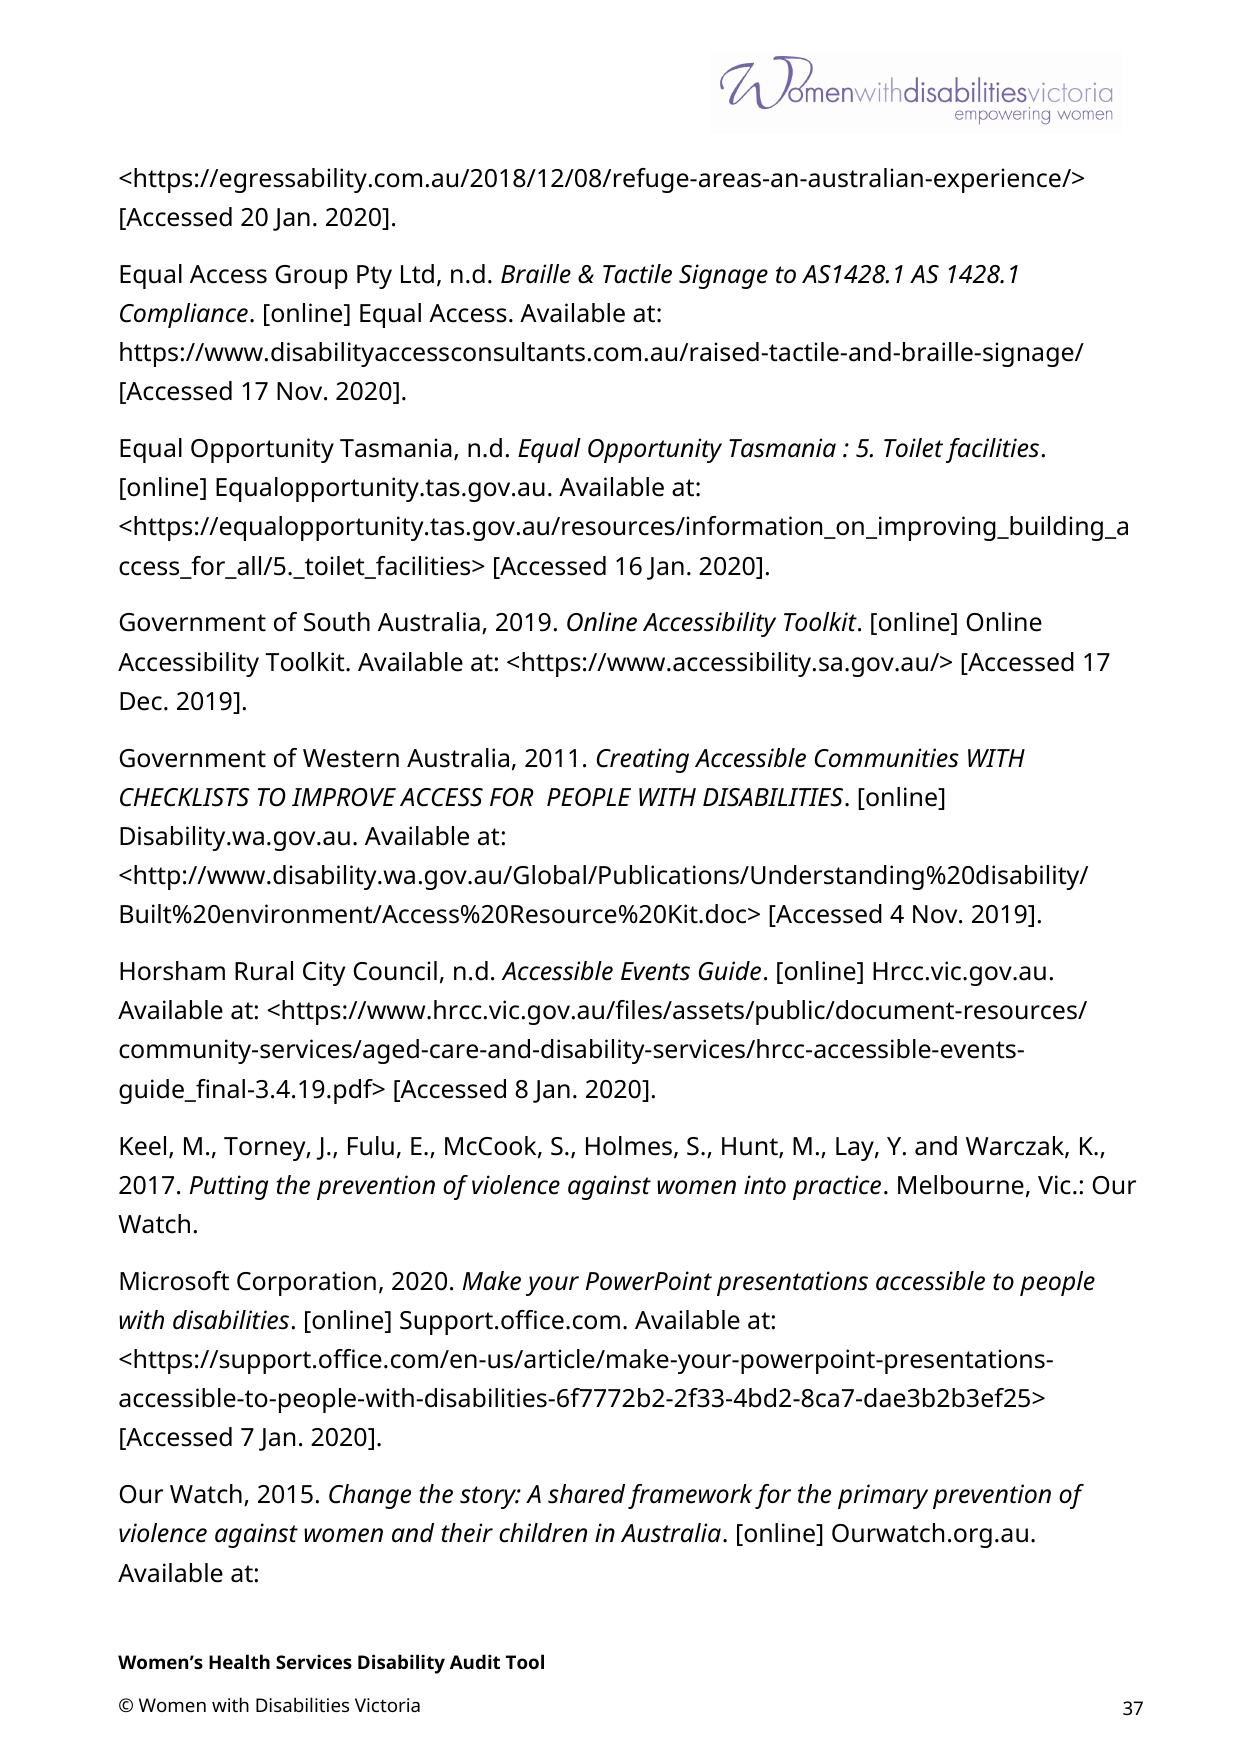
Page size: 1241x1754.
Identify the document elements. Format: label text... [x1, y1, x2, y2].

text Horsham Rural City Council, n.d. Accessible Events Guide. [online] Hrcc.vic.gov.au. Available at: <https://www.hrcc.vic.gov.au/files/assets/public/document-resources/community-services/aged-care-and-disability-services/hrcc-accessible-events-guide_final-3.4.19.pdf> [Accessed 8 Jan. 2020]. [118, 954, 1137, 1105]
picture [710, 50, 1123, 134]
text Equal Opportunity Tasmania, n.d. Equal Opportunity Tasmania : 5. Toilet facilities. [online] Equalopportunity.tas.gov.au. Available at: <https://equalopportunity.tas.gov.au/resources/information_on_improving_building_access_for_all/5._toilet_facilities> [Accessed 16 Jan. 2020]. [118, 431, 1137, 582]
text Equal Access Group Pty Ltd, n.d. Braille & Tactile Signage to AS1428.1 AS 1428.1 Compliance. [online] Equal Access. Available at: https://www.disabilityaccessconsultants.com.au/raised-tactile-and-braille-signage/ [Accessed 17 Nov. 2020]. [118, 256, 1137, 408]
text Government of South Australia, 2019. Online Accessibility Toolkit. [online] Online Accessibility Toolkit. Available at: <https://www.accessibility.sa.gov.au/> [Accessed 17 Dec. 2019]. [118, 605, 1137, 717]
text Keel, M., Torney, J., Fulu, E., McCook, S., Holmes, S., Hunt, M., Lay, Y. and Warczak, K., 2017. Putting the prevention of violence against women into practice. Melbourne, Vic.: Our Watch. [118, 1128, 1137, 1241]
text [118, 160, 1137, 233]
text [118, 1477, 1137, 1589]
text Government of Western Australia, 2011. Creating Accessible Communities WITH CHECKLISTS TO IMPROVE ACCESS FOR PEOPLE WITH DISABILITIES. [online] Disability.wa.gov.au. Available at: <http://www.disability.wa.gov.au/Global/Publications/Understanding%20disability/Built%20environment/Access%20Resource%20Kit.doc> [Accessed 4 Nov. 2019]. [118, 740, 1137, 931]
text Microsoft Corporation, 2020. Make your PowerPoint presentations accessible to people with disabilities. [online] Support.office.com. Available at: <https://support.office.com/en-us/article/make-your-powerpoint-presentations-accessible-to-people-with-disabilities-6f7772b2-2f33-4bd2-8ca7-dae3b2b3ef25> [Accessed 7 Jan. 2020]. [118, 1263, 1137, 1454]
